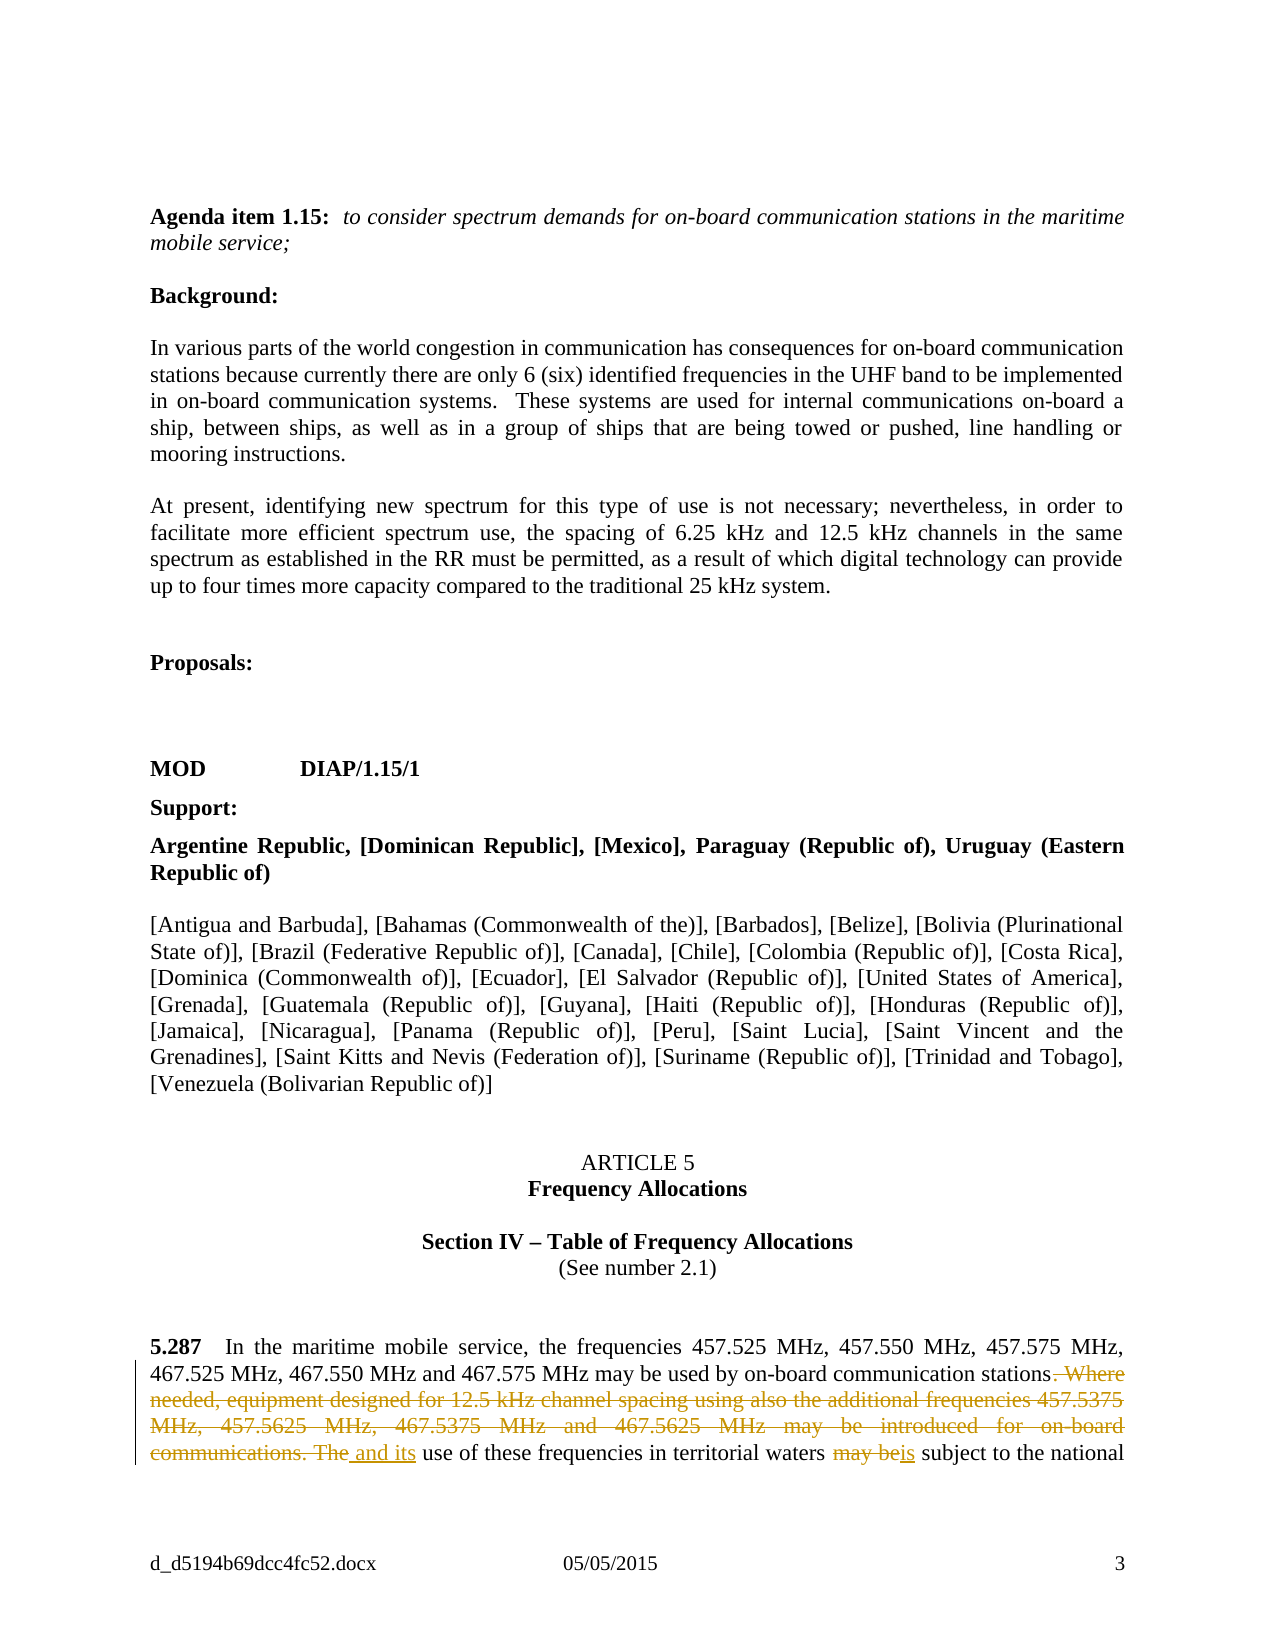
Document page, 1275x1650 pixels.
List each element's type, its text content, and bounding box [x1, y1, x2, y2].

text Proposals: [150, 649, 1125, 676]
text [150, 1428, 1125, 1465]
text Section IV – Table of Frequency Allocations [150, 1228, 1125, 1254]
text MOD DIAP/1.15/1 [150, 755, 1125, 781]
text Background: [150, 282, 1125, 308]
text Frequency Allocations [150, 1175, 1125, 1201]
text Agenda item 1.15: to consider spectrum demands for on-board communication stations in the maritime mobile service; [150, 203, 1125, 255]
text At present, identifying new spectrum for this type of use is not necessary; nevertheless, in order to facilitate more efficient spectrum use, the spacing of 6.25 kHz and 12.5 kHz channels in the same spectrum as established in the RR must be permitted, as a result of which digital technology can provide up to four times more capacity compared to the traditional 25 kHz system. [150, 493, 1125, 598]
text Support: [150, 794, 1125, 820]
text In various parts of the world congestion in communication has consequences for on-board communication stations because currently there are only 6 (six) identified frequencies in the UHF band to be implemented in on-board communication systems. These systems are used for internal communications on-board a ship, between ships, as well as in a group of ships that are being towed or pushed, line handling or mooring instructions. [150, 334, 1125, 466]
text [Antigua and Barbuda], [Bahamas (Commonwealth of the)], [Barbados], [Belize], [Bolivia (Plurinational State of)], [Brazil (Federative Republic of)], [Canada], [Chile], [Colombia (Republic of)], [Costa Rica], [Dominica (Commonwealth of)], [Ecuador], [El Salvador (Republic of)], [United States of America], [Grenada], [Guatemala (Republic of)], [Guyana], [Haiti (Republic of)], [Honduras (Republic of)], [Jamaica], [Nicaragua], [Panama (Republic of)], [Peru], [Saint Lucia], [Saint Vincent and the Grenadines], [Saint Kitts and Nevis (Federation of)], [Suriname (Republic of)], [Trinidad and Tobago], [Venezuela (Bolivarian Republic of)] [150, 912, 1125, 1096]
text (See number 2.1) [150, 1254, 1125, 1281]
text ARTICLE 5 [150, 1149, 1125, 1175]
text Argentine Republic, [Dominican Republic], [Mexico], Paraguay (Republic of), Uruguay (Eastern Republic of) [150, 832, 1125, 885]
